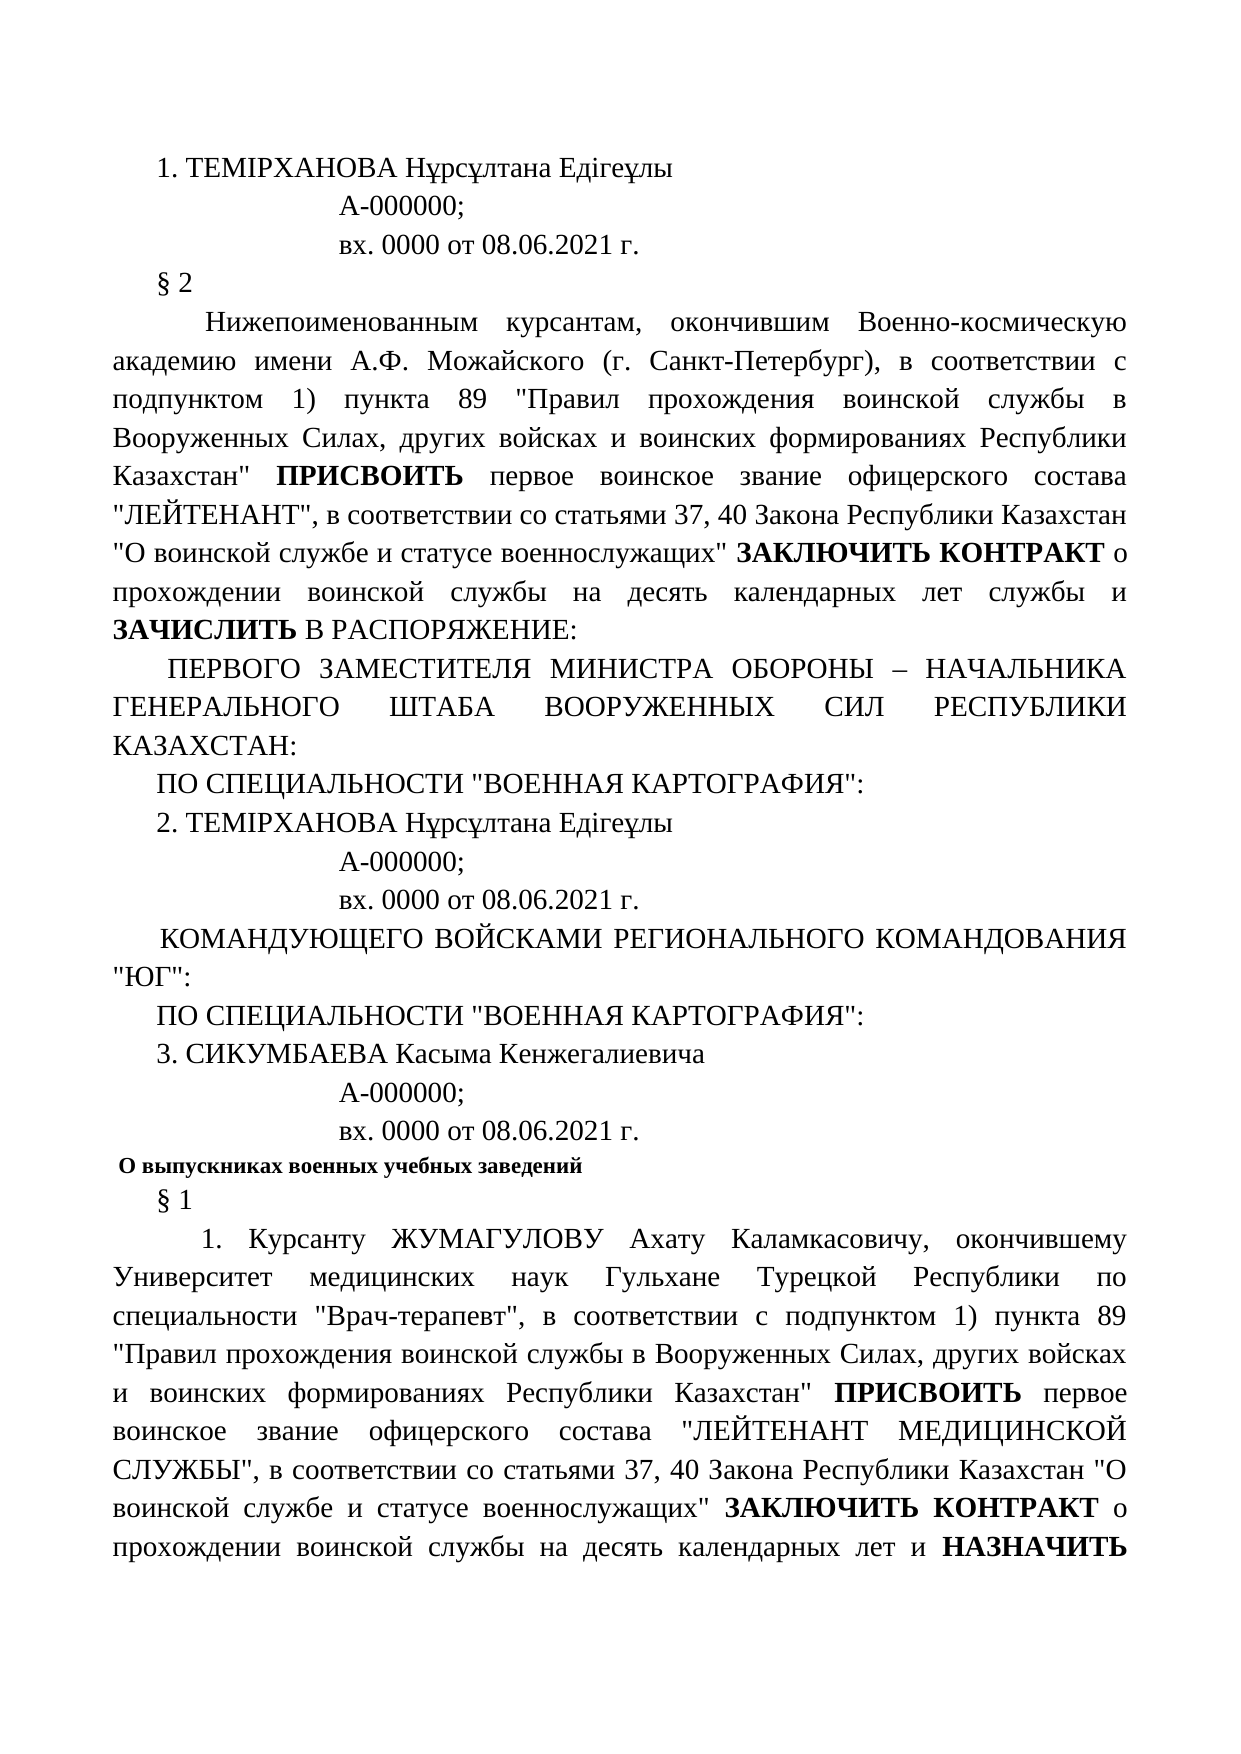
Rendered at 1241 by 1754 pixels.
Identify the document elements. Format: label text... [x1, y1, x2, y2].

text А-000000; [112, 1075, 1128, 1108]
text Нижепоименованным курсантам, окончившим Военно-космическую академию имени А.Ф. Можайского (г. Санкт-Петербург), в соответствии с подпунктом 1) пункта 89 "Правил прохождения воинской службы в Вооруженных Силах, других войсках и воинских формированиях Республики Казахстан" ПРИСВОИТЬ первое воинское звание офицерского состава "ЛЕЙТЕНАНТ", в соответствии со статьями 37, 40 Закона Республики Казахстан "О воинской службе и статусе военнослужащих" ЗАКЛЮЧИТЬ КОНТРАКТ о прохождении воинской службы на десять календарных лет службы и ЗАЧИСЛИТЬ В РАСПОРЯЖЕНИЕ: [112, 304, 1128, 646]
text § 2 [112, 266, 1128, 299]
text ПЕРВОГО ЗАМЕСТИТЕЛЯ МИНИСТРА ОБОРОНЫ – НАЧАЛЬНИКА ГЕНЕРАЛЬНОГО ШТАБА ВООРУЖЕННЫХ СИЛ РЕСПУБЛИКИ КАЗАХСТАН: [112, 651, 1128, 762]
text А-000000; [112, 844, 1128, 877]
text 2. ТЕМІРХАНОВА Нұрсұлтана Едігеұлы [112, 805, 1128, 839]
text вх. 0000 от 08.06.2021 г. [112, 882, 1128, 916]
text О выпускниках военных учебных заведений [112, 1152, 1128, 1178]
text ПО СПЕЦИАЛЬНОСТИ "ВОЕННАЯ КАРТОГРАФИЯ": [112, 998, 1128, 1031]
text 1. ТЕМІРХАНОВА Нұрсұлтана Едігеұлы [112, 150, 1128, 183]
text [112, 1221, 1128, 1563]
text А-000000; [112, 188, 1128, 222]
text § 1 [112, 1182, 1128, 1216]
text ПО СПЕЦИАЛЬНОСТИ "ВОЕННАЯ КАРТОГРАФИЯ": [112, 767, 1128, 800]
text вх. 0000 от 08.06.2021 г. [112, 1113, 1128, 1147]
text вх. 0000 от 08.06.2021 г. [112, 227, 1128, 261]
text 3. СИКУМБАЕВА Касыма Кенжегалиевича [112, 1036, 1128, 1070]
text КОМАНДУЮЩЕГО ВОЙСКАМИ РЕГИОНАЛЬНОГО КОМАНДОВАНИЯ "ЮГ": [112, 921, 1128, 993]
